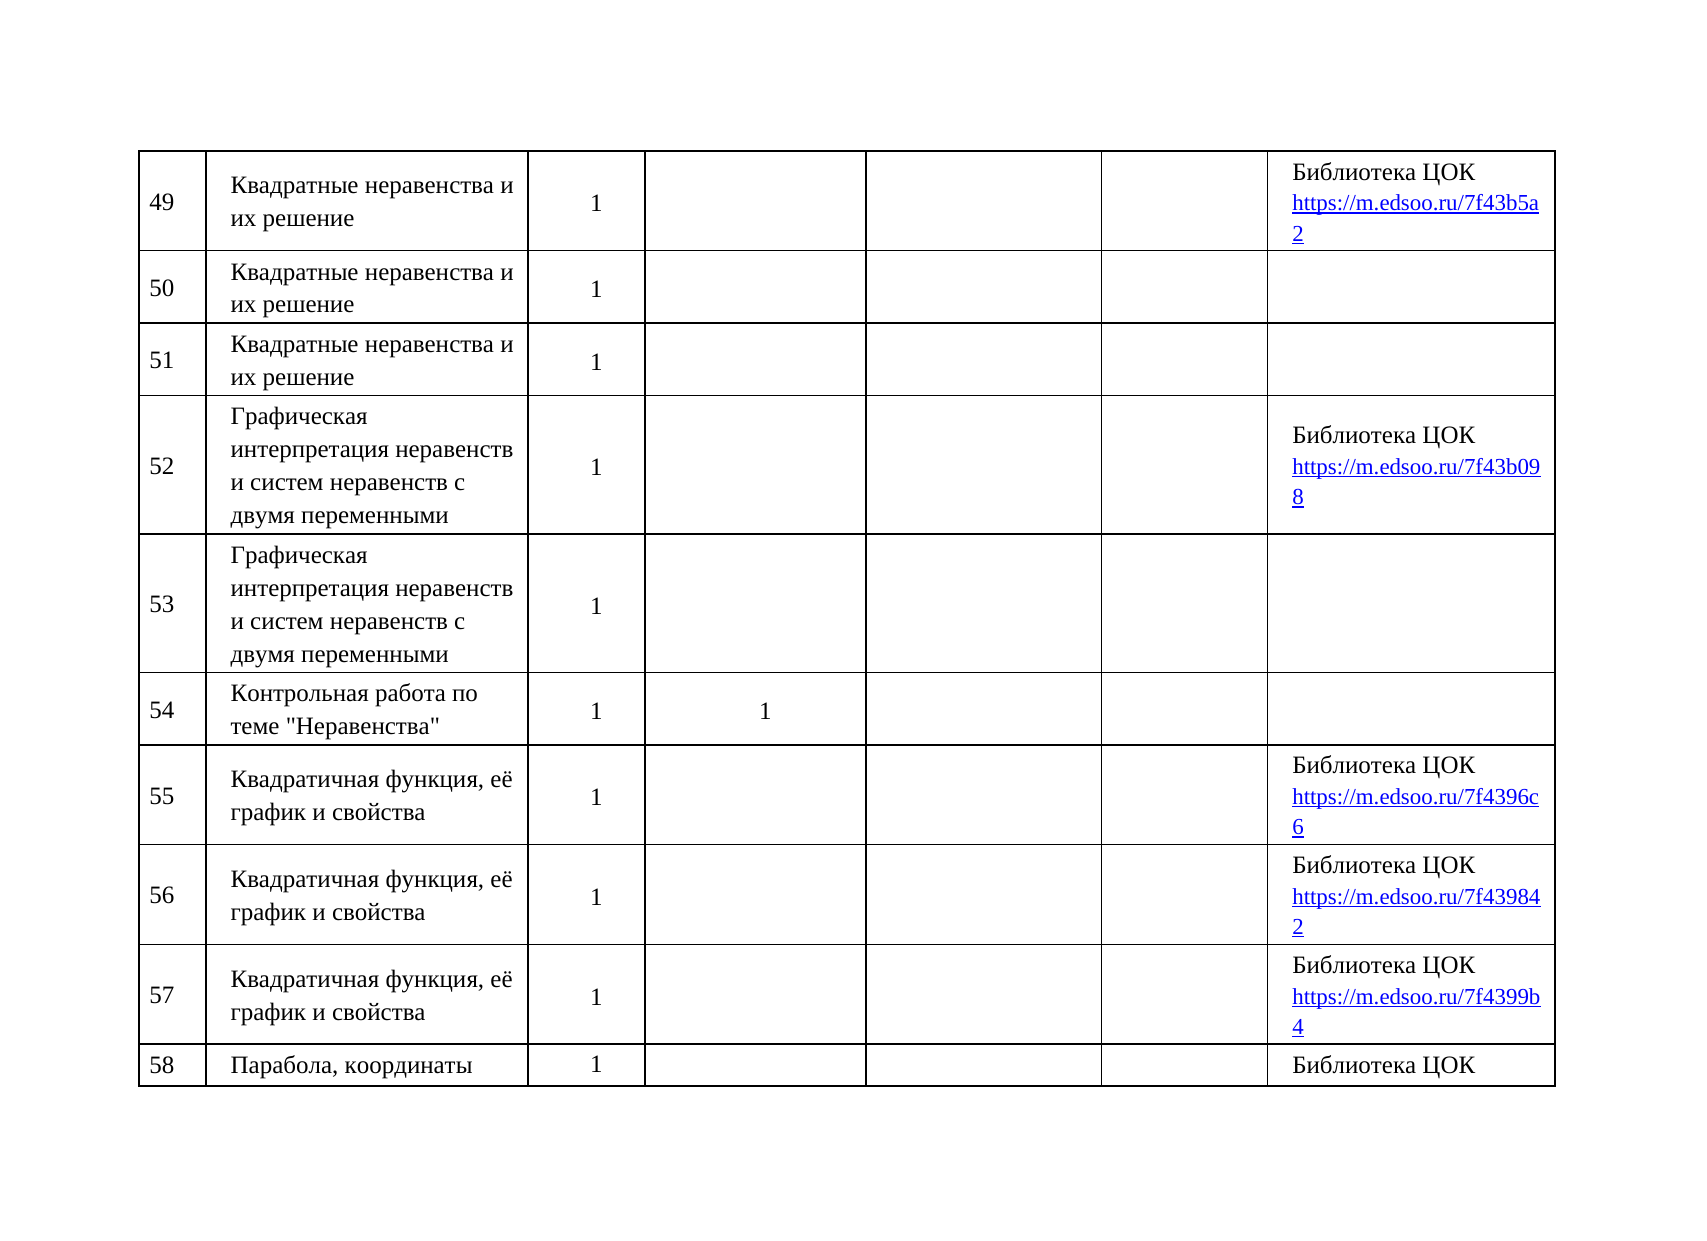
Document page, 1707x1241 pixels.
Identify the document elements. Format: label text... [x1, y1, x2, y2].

table_cell [867, 251, 1101, 322]
table_cell Библиотека ЦОК https://m.edsoo.ru/7f43b098 [1268, 396, 1554, 533]
table_cell [1102, 945, 1267, 1043]
table_cell Библиотека ЦОК https://m.edsoo.ru/7f43b5a2 [1268, 152, 1554, 250]
table_cell [646, 251, 865, 322]
table_cell [867, 535, 1101, 671]
table_cell [1102, 1045, 1267, 1085]
table_cell Квадратичная функция, её график и свойства [207, 945, 527, 1043]
table_cell [1102, 845, 1267, 943]
table_cell 51 [140, 324, 205, 394]
table_cell 1 [529, 746, 644, 844]
table_cell 57 [140, 945, 205, 1043]
table_cell 1 [529, 1045, 644, 1085]
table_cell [1268, 1045, 1554, 1085]
table_cell [867, 845, 1101, 943]
table_cell 1 [529, 535, 644, 671]
table_cell 49 [140, 152, 205, 250]
table_cell [1102, 396, 1267, 533]
table_cell [1102, 251, 1267, 322]
table_cell 1 [529, 324, 644, 394]
table_cell 1 [529, 396, 644, 533]
table_cell [646, 535, 865, 671]
table_cell [1102, 746, 1267, 844]
table_cell Квадратичная функция, её график и свойства [207, 746, 527, 844]
table_cell Квадратичная функция, её график и свойства [207, 845, 527, 943]
table_cell [646, 945, 865, 1043]
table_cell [207, 1045, 527, 1085]
table_cell [1268, 535, 1554, 671]
table_cell [1268, 324, 1554, 394]
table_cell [207, 152, 527, 250]
table_cell Графическая интерпретация неравенств и систем неравенств с двумя переменными [207, 535, 527, 671]
table_cell [867, 1045, 1101, 1085]
table_cell 1 [529, 845, 644, 943]
table_cell [1268, 673, 1554, 744]
table_cell [1268, 251, 1554, 322]
table_cell [1102, 152, 1267, 250]
table_cell [867, 945, 1101, 1043]
table_cell 58 [140, 1045, 205, 1085]
table_cell [646, 152, 865, 250]
table_cell 1 [529, 945, 644, 1043]
table_cell [646, 396, 865, 533]
table_cell 50 [140, 251, 205, 322]
table_cell [867, 324, 1101, 394]
table_cell Контрольная работа по теме "Неравенства" [207, 673, 527, 744]
table_cell [867, 673, 1101, 744]
table_cell [1102, 673, 1267, 744]
table_cell 53 [140, 535, 205, 671]
table_cell Квадратные неравенства и их решение [207, 324, 527, 394]
table_cell 55 [140, 746, 205, 844]
table_cell 1 [529, 673, 644, 744]
table_cell Библиотека ЦОК https://m.edsoo.ru/7f4396c6 [1268, 746, 1554, 844]
table_cell [1102, 535, 1267, 671]
table_cell 1 [646, 673, 865, 744]
table_cell [646, 845, 865, 943]
table_cell Библиотека ЦОК https://m.edsoo.ru/7f439842 [1268, 845, 1554, 943]
table_cell [867, 396, 1101, 533]
table_cell [646, 1045, 865, 1085]
table_cell [646, 746, 865, 844]
table_cell Библиотека ЦОК https://m.edsoo.ru/7f4399b4 [1268, 945, 1554, 1043]
table_cell 1 [529, 251, 644, 322]
table_cell 52 [140, 396, 205, 533]
table_cell [646, 324, 865, 394]
table_cell 56 [140, 845, 205, 943]
table_cell Квадратные неравенства и их решение [207, 251, 527, 322]
table_cell 54 [140, 673, 205, 744]
table_cell [1102, 324, 1267, 394]
table_cell [867, 152, 1101, 250]
table_cell [867, 746, 1101, 844]
table_cell 1 [529, 152, 644, 250]
table_cell Графическая интерпретация неравенств и систем неравенств с двумя переменными [207, 396, 527, 533]
